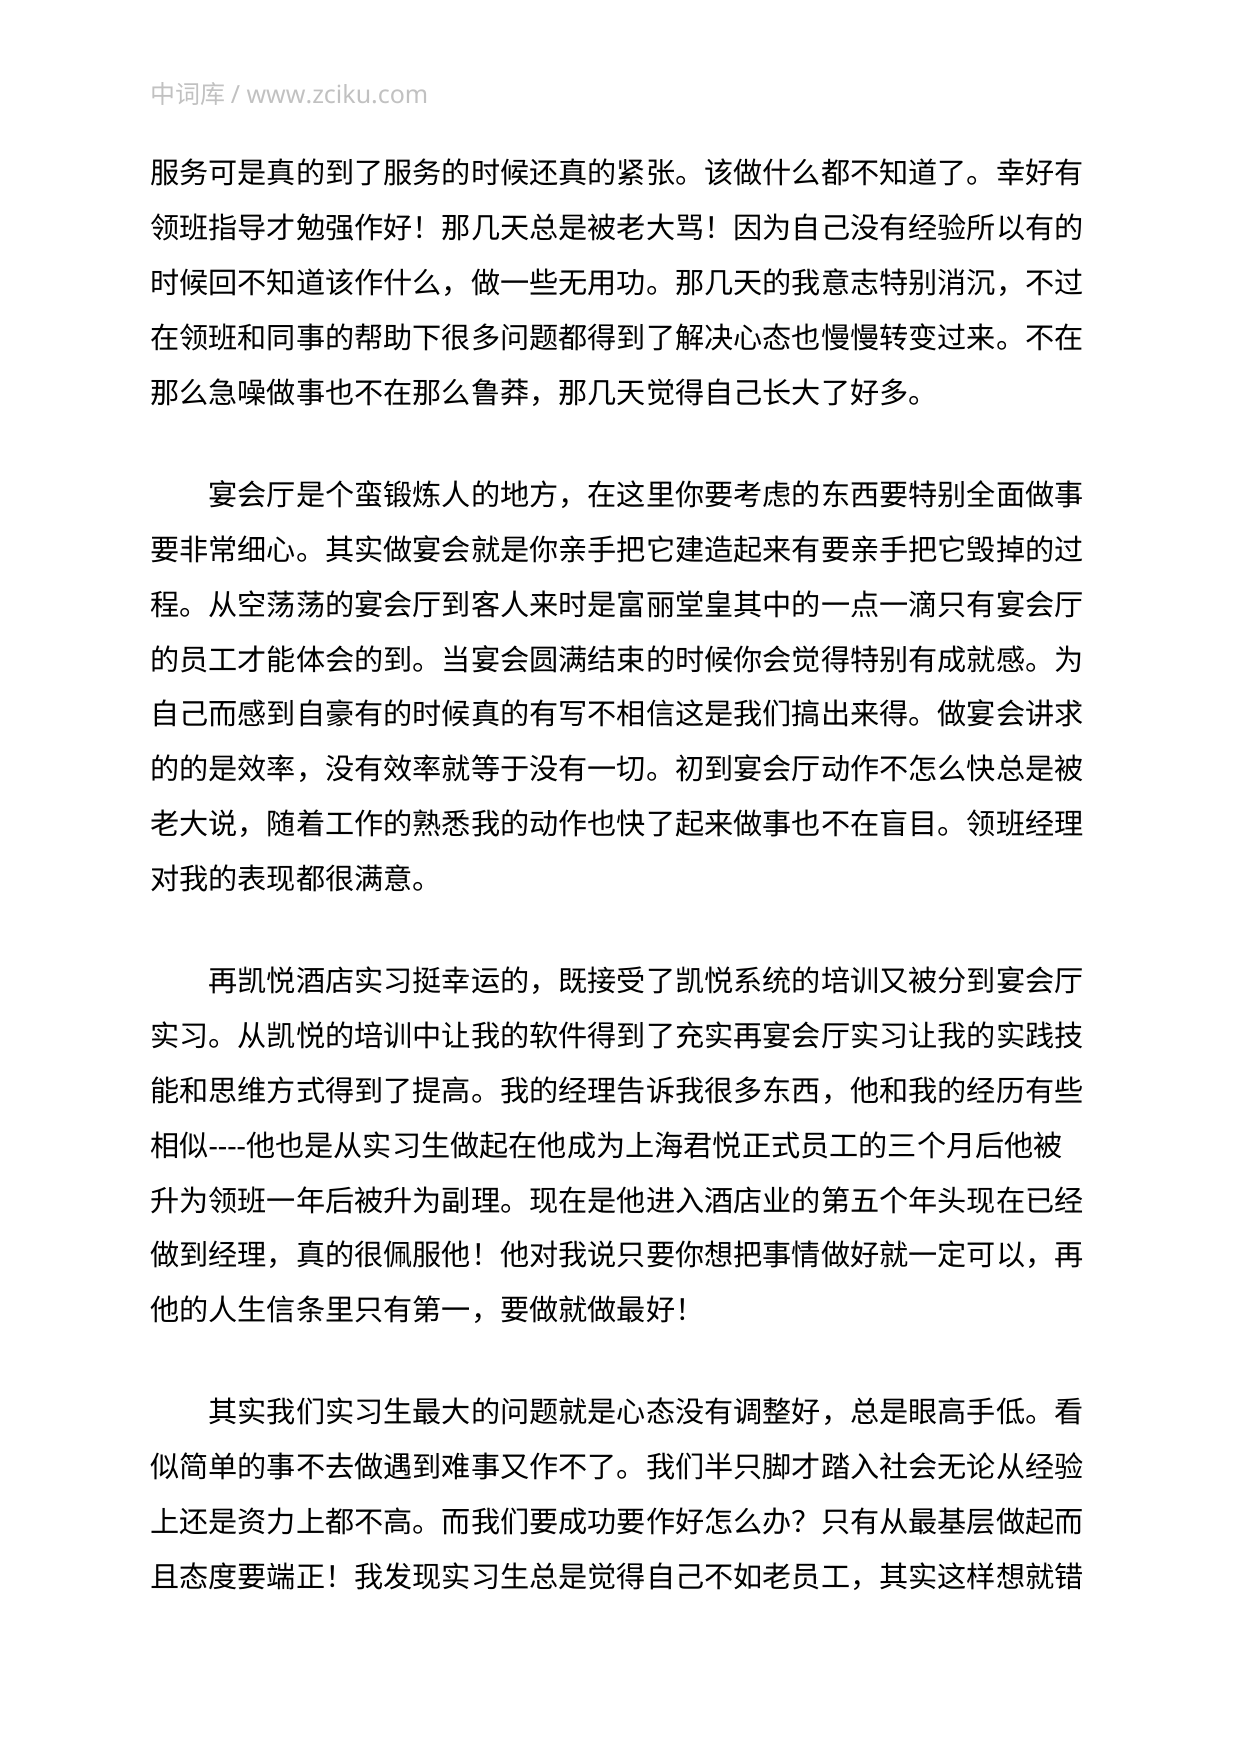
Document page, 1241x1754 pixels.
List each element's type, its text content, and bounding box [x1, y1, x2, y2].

text 再凯悦酒店实习挺幸运的，既接受了凯悦系统的培训又被分到宴会厅实习。从凯悦的培训中让我的软件得到了充实再宴会厅实习让我的实践技能和思维方式得到了提高。我的经理告诉我很多东西，他和我的经历有些相似----他也是从实习生做起在他成为上海君悦正式员工的三个月后他被升为领班一年后被升为副理。现在是他进入酒店业的第五个年头现在已经做到经理，真的很佩服他！他对我说只要你想把事情做好就一定可以，再他的人生信条里只有第一，要做就做最好！ [150, 957, 1090, 1329]
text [150, 1389, 1090, 1596]
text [150, 150, 1090, 412]
text 宴会厅是个蛮锻炼人的地方，在这里你要考虑的东西要特别全面做事要非常细心。其实做宴会就是你亲手把它建造起来有要亲手把它毁掉的过程。从空荡荡的宴会厅到客人来时是富丽堂皇其中的一点一滴只有宴会厅的员工才能体会的到。当宴会圆满结束的时候你会觉得特别有成就感。为自己而感到自豪有的时候真的有写不相信这是我们搞出来得。做宴会讲求的的是效率，没有效率就等于没有一切。初到宴会厅动作不怎么快总是被老大说，随着工作的熟悉我的动作也快了起来做事也不在盲目。领班经理对我的表现都很满意。 [150, 471, 1090, 898]
